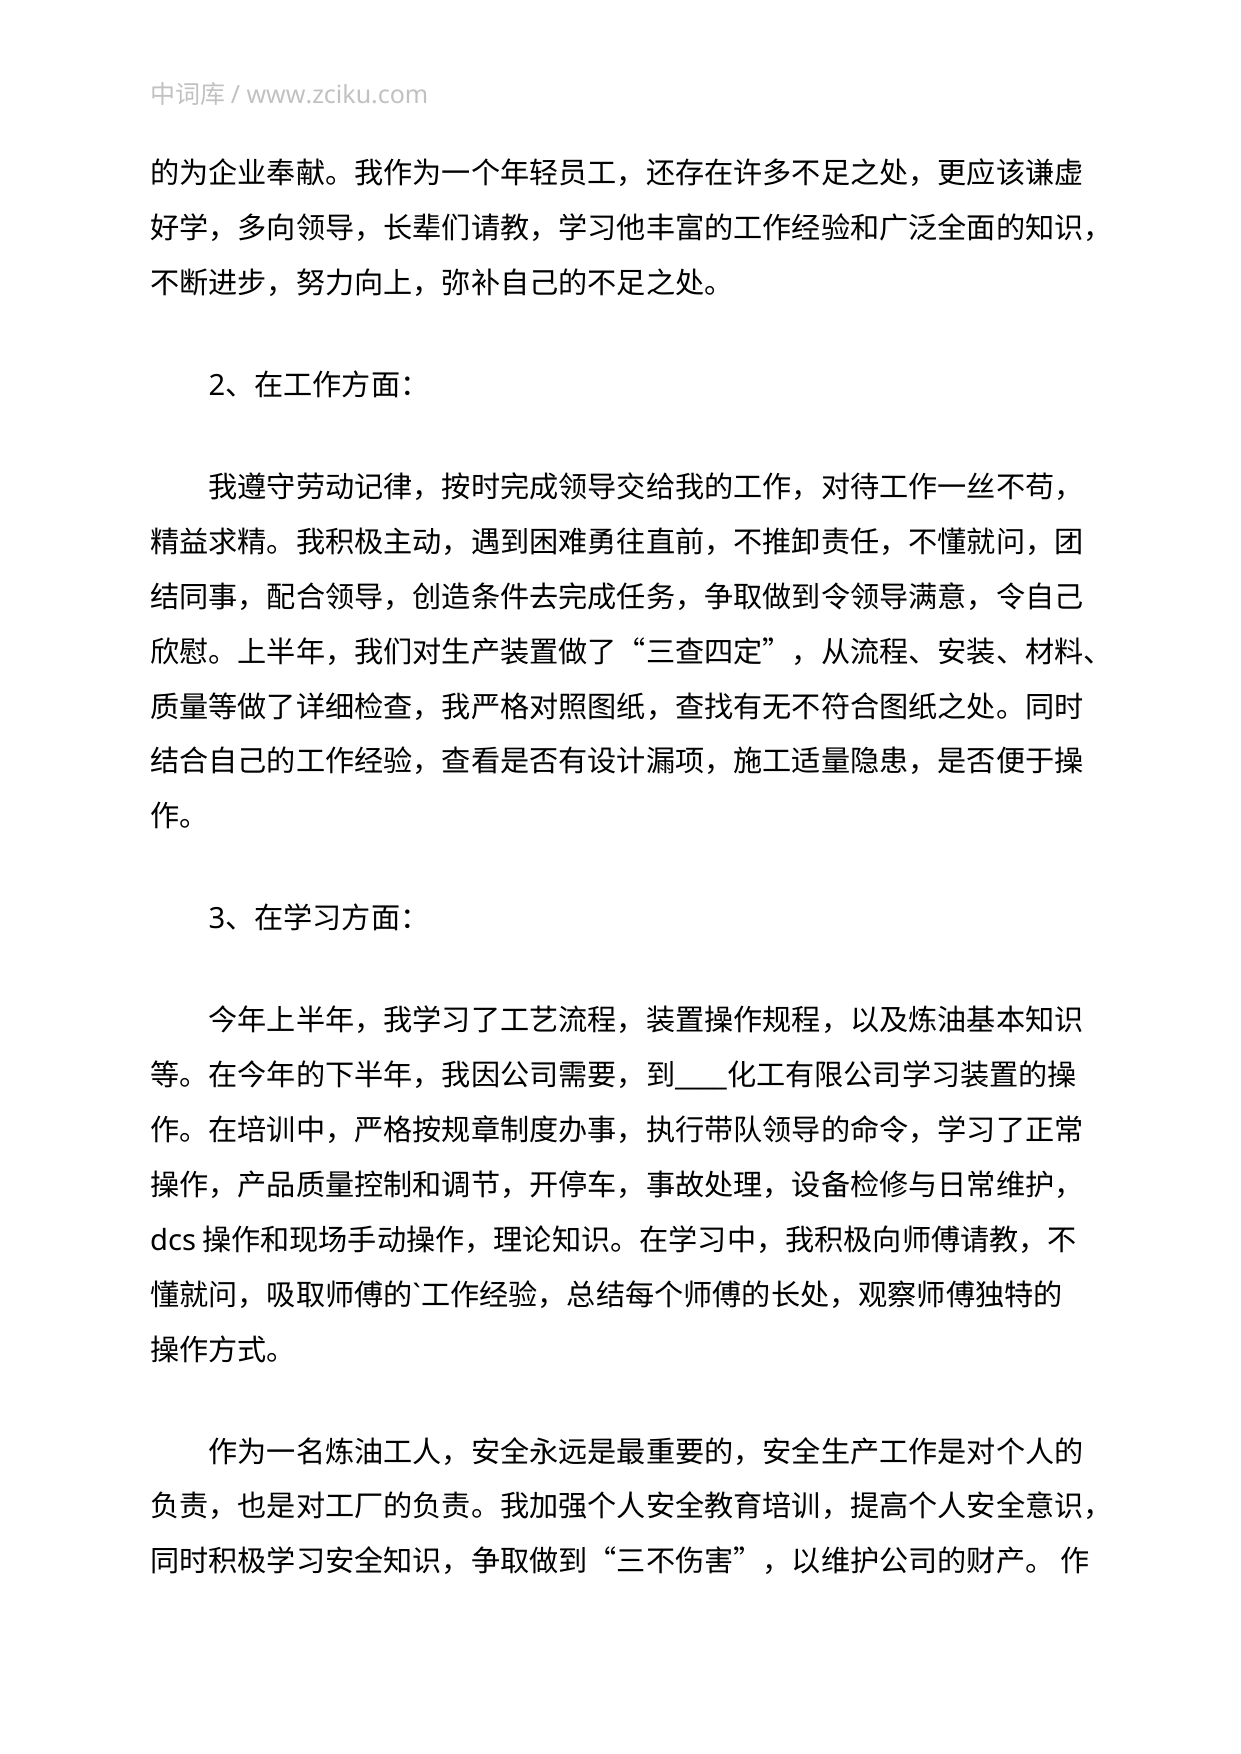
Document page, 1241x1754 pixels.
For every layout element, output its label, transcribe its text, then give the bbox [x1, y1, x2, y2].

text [150, 150, 1090, 302]
text 我遵守劳动记律，按时完成领导交给我的工作，对待工作一丝不苟，精益求精。我积极主动，遇到困难勇往直前，不推卸责任，不懂就问，团结同事，配合领导，创造条件去完成任务，争取做到令领导满意，令自己欣慰。上半年，我们对生产装置做了“三查四定”，从流程、安装、材料、质量等做了详细检查，我严格对照图纸，查找有无不符合图纸之处。同时结合自己的工作经验，查看是否有设计漏项，施工适量隐患，是否便于操作。 [150, 463, 1090, 835]
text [150, 1428, 1090, 1580]
text 3、在学习方面： [150, 895, 1090, 937]
text 今年上半年，我学习了工艺流程，装置操作规程，以及炼油基本知识等。在今年的下半年，我因公司需要，到____化工有限公司学习装置的操作。在培训中，严格按规章制度办事，执行带队领导的命令，学习了正常操作，产品质量控制和调节，开停车，事故处理，设备检修与日常维护，dcs操作和现场手动操作，理论知识。在学习中，我积极向师傅请教，不懂就问，吸取师傅的`工作经验，总结每个师傅的长处，观察师傅独特的操作方式。 [150, 997, 1090, 1369]
text 2、在工作方面： [150, 362, 1090, 404]
